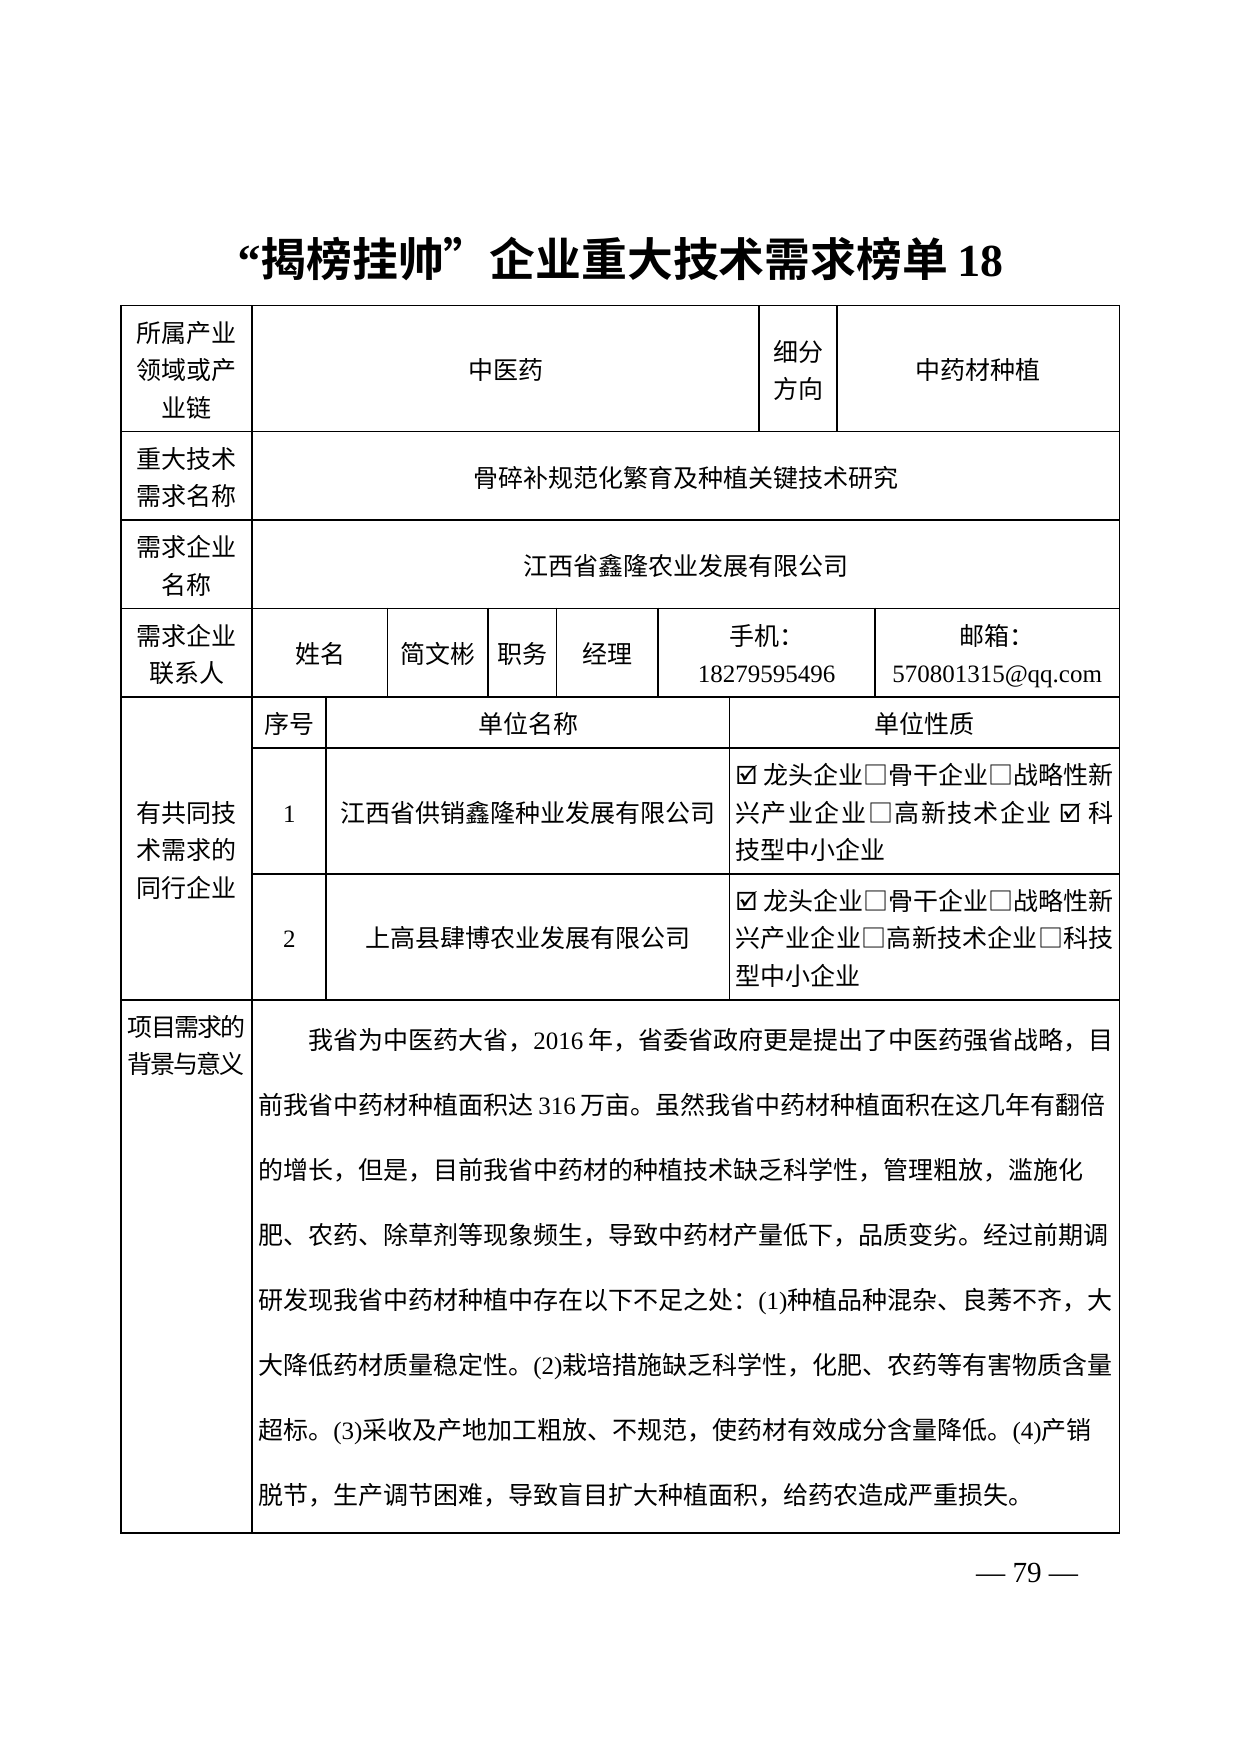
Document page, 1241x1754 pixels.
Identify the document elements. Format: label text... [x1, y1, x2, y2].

table_cell 序号 [253, 698, 325, 747]
table_cell 手机：18279595496 [659, 609, 874, 696]
table_header 中药材种植 [838, 306, 1119, 431]
table_header 细分方向 [760, 306, 836, 431]
table_cell 江西省供销鑫隆种业发展有限公司 [327, 749, 729, 873]
table_cell 2 [253, 875, 325, 999]
table_cell 上高县肆博农业发展有限公司 [327, 875, 729, 999]
table_cell 单位名称 [327, 698, 729, 747]
table_cell 江西省鑫隆农业发展有限公司 [253, 521, 1119, 608]
table_cell 骨碎补规范化繁育及种植关键技术研究 [253, 432, 1119, 519]
table_cell 单位性质 [730, 698, 1119, 747]
table_cell 需求企业名称 [122, 521, 251, 608]
table_cell 1 [253, 749, 325, 873]
table_cell 龙头企业□骨干企业□战略性新兴产业企业□高新技术企业□科技型中小企业 [730, 875, 1119, 999]
table_header 中医药 [253, 306, 758, 431]
table_cell 简文彬 [388, 609, 487, 696]
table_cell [253, 1001, 1119, 1532]
table_cell 有共同技术需求的同行企业 [122, 698, 251, 999]
text “揭榜挂帅”企业重大技术需求榜单18 [162, 207, 1078, 305]
table_cell 需求企业联系人 [122, 609, 251, 696]
table_cell 邮箱：570801315@qq.com [876, 609, 1119, 696]
table_cell 姓名 [253, 609, 387, 696]
table_cell 龙头企业□骨干企业□战略性新兴产业企业□高新技术企业科技型中小企业 [730, 749, 1119, 873]
table_cell 项目需求的背景与意义 [122, 1001, 251, 1532]
table_cell 经理 [557, 609, 657, 696]
table_cell 重大技术 需求名称 [122, 432, 251, 519]
table_header 所属产业领域或产业链 [122, 306, 251, 431]
table_cell 职务 [489, 609, 556, 696]
